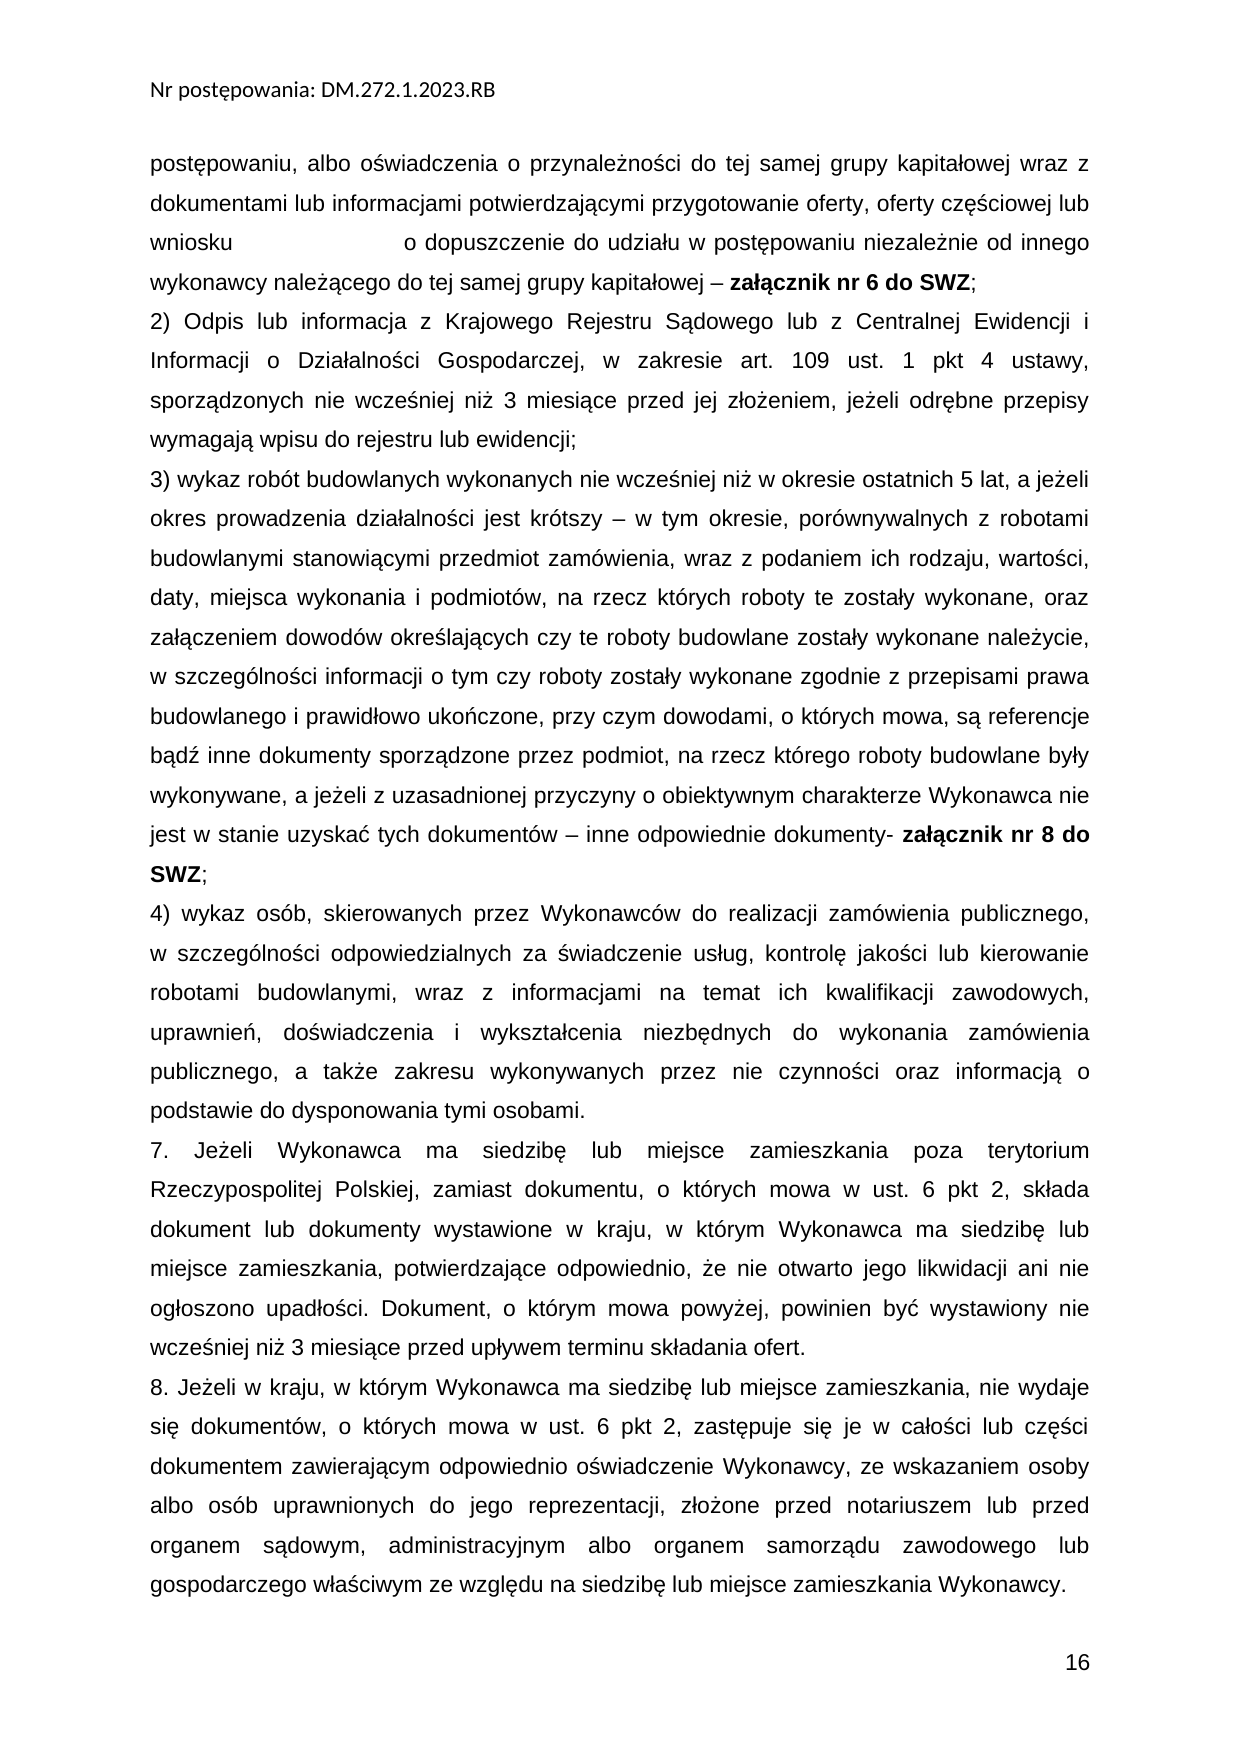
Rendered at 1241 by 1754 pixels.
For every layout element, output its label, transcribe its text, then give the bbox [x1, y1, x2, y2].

text 2) Odpis lub informacja z Krajowego Rejestru Sądowego lub z Centralnej Ewidencji i Informacji o Działalności Gospodarczej, w zakresie art. 109 ust. 1 pkt 4 ustawy, sporządzonych nie wcześniej niż 3 miesiące przed jej złożeniem, jeżeli odrębne przepisy wymagają wpisu do rejestru lub ewidencji; [150, 308, 1090, 453]
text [150, 150, 1090, 295]
text 4) wykaz osób, skierowanych przez Wykonawców do realizacji zamówienia publicznego, w szczególności odpowiedzialnych za świadczenie usług, kontrolę jakości lub kierowanie robotami budowlanymi, wraz z informacjami na temat ich kwalifikacji zawodowych, uprawnień, doświadczenia i wykształcenia niezbędnych do wykonania zamówienia publicznego, a także zakresu wykonywanych przez nie czynności oraz informacją o podstawie do dysponowania tymi osobami. [150, 900, 1090, 1124]
text 7. Jeżeli Wykonawca ma siedzibę lub miejsce zamieszkania poza terytorium Rzeczypospolitej Polskiej, zamiast dokumentu, o których mowa w ust. 6 pkt 2, składa dokument lub dokumenty wystawione w kraju, w którym Wykonawca ma siedzibę lub miejsce zamieszkania, potwierdzające odpowiednio, że nie otwarto jego likwidacji ani nie ogłoszono upadłości. Dokument, o którym mowa powyżej, powinien być wystawiony nie wcześniej niż 3 miesiące przed upływem terminu składania ofert. [150, 1137, 1090, 1361]
text 8. Jeżeli w kraju, w którym Wykonawca ma siedzibę lub miejsce zamieszkania, nie wydaje się dokumentów, o których mowa w ust. 6 pkt 2, zastępuje się je w całości lub części dokumentem zawierającym odpowiednio oświadczenie Wykonawcy, ze wskazaniem osoby albo osób uprawnionych do jego reprezentacji, złożone przed notariuszem lub przed organem sądowym, administracyjnym albo organem samorządu zawodowego lub gospodarczego właściwym ze względu na siedzibę lub miejsce zamieszkania Wykonawcy. [150, 1374, 1090, 1598]
text 3) wykaz robót budowlanych wykonanych nie wcześniej niż w okresie ostatnich 5 lat, a jeżeli okres prowadzenia działalności jest krótszy – w tym okresie, porównywalnych z robotami budowlanymi stanowiącymi przedmiot zamówienia, wraz z podaniem ich rodzaju, wartości, daty, miejsca wykonania i podmiotów, na rzecz których roboty te zostały wykonane, oraz załączeniem dowodów określających czy te roboty budowlane zostały wykonane należycie, w szczególności informacji o tym czy roboty zostały wykonane zgodnie z przepisami prawa budowlanego i prawidłowo ukończone, przy czym dowodami, o których mowa, są referencje bądź inne dokumenty sporządzone przez podmiot, na rzecz którego roboty budowlane były wykonywane, a jeżeli z uzasadnionej przyczyny o obiektywnym charakterze Wykonawca nie jest w stanie uzyskać tych dokumentów – inne odpowiednie dokumenty- załącznik nr 8 do SWZ; [150, 466, 1090, 887]
